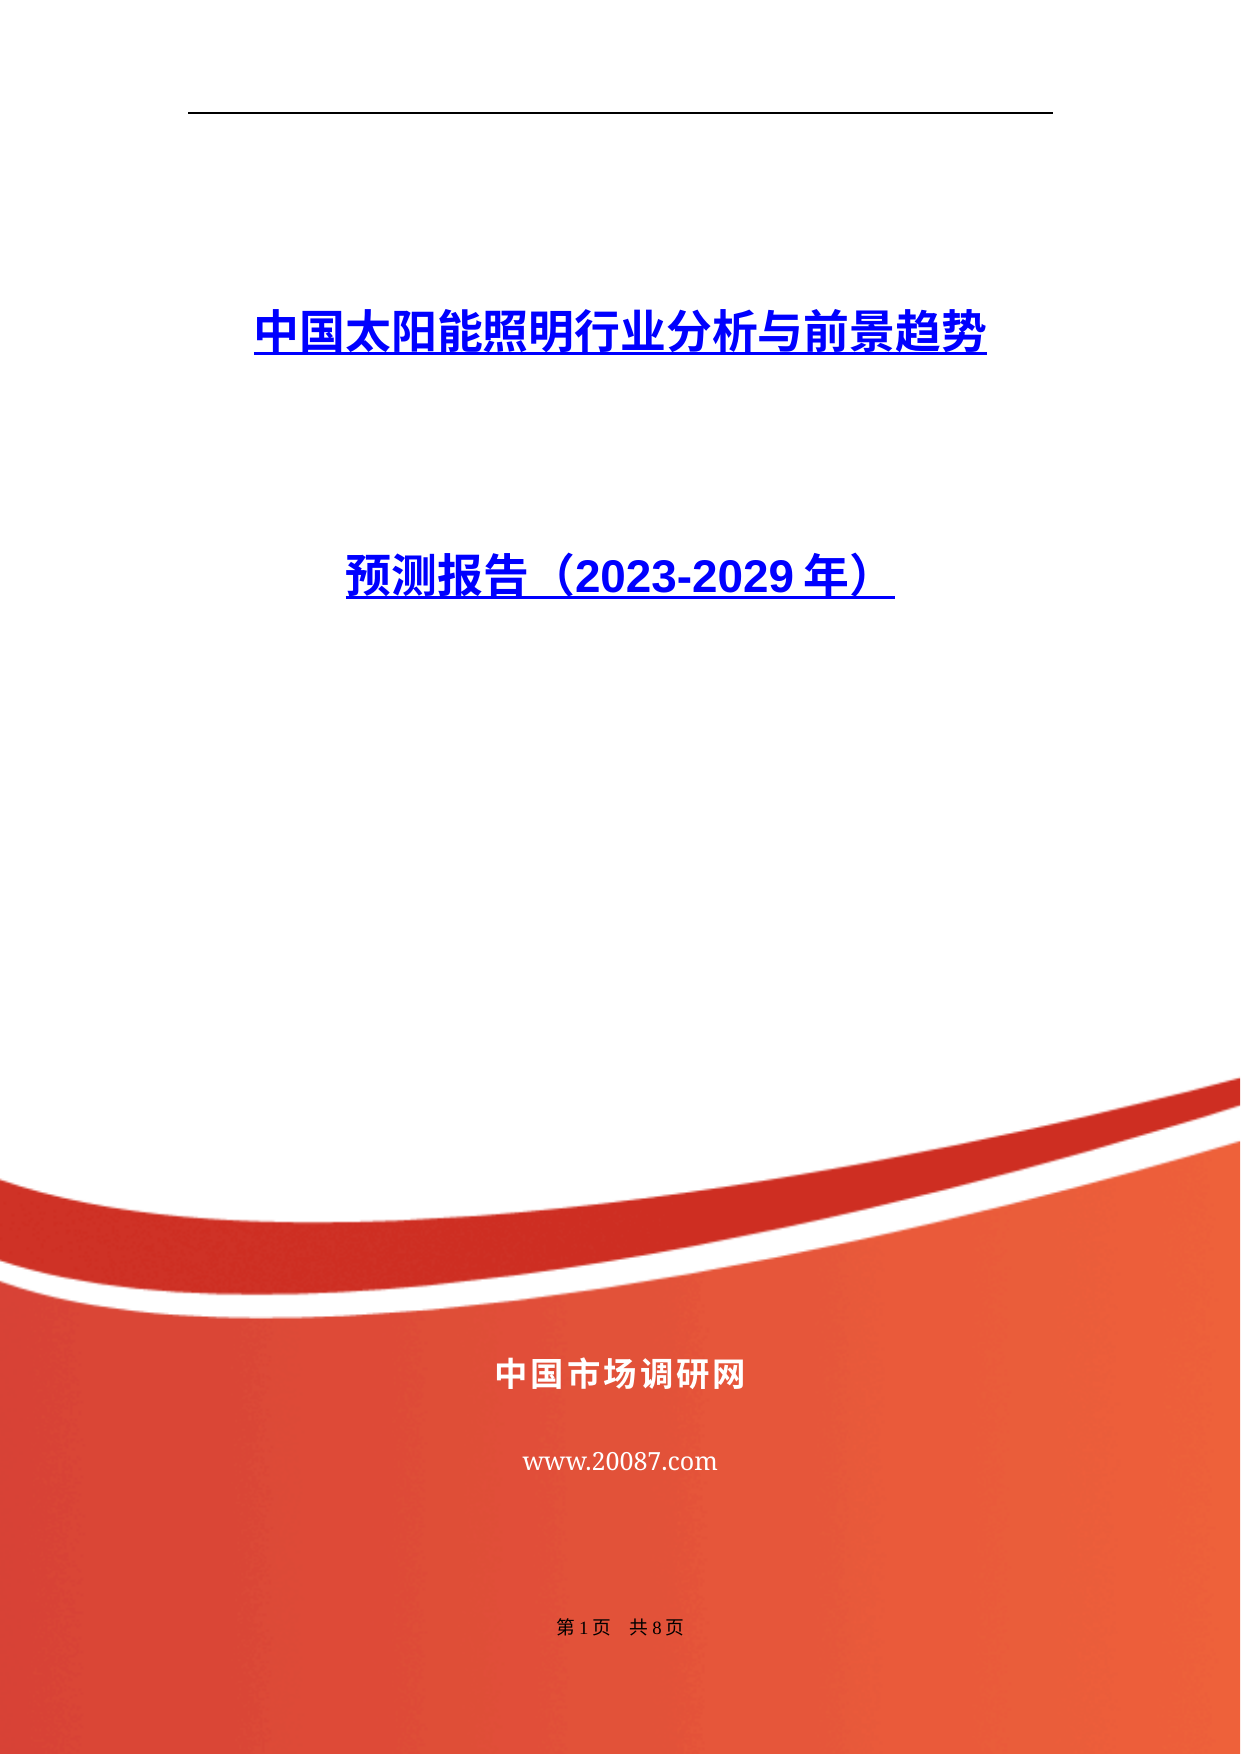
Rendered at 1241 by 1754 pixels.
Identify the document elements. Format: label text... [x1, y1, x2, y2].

table_header 中国太阳能照明行业分析与前景趋势预测报告（2023-2029年） [188, 207, 1053, 773]
subtitle 中国市场调研网 [187, 1339, 1053, 1404]
text www.20087.com [187, 1428, 1053, 1493]
picture [0, 1006, 1241, 1754]
